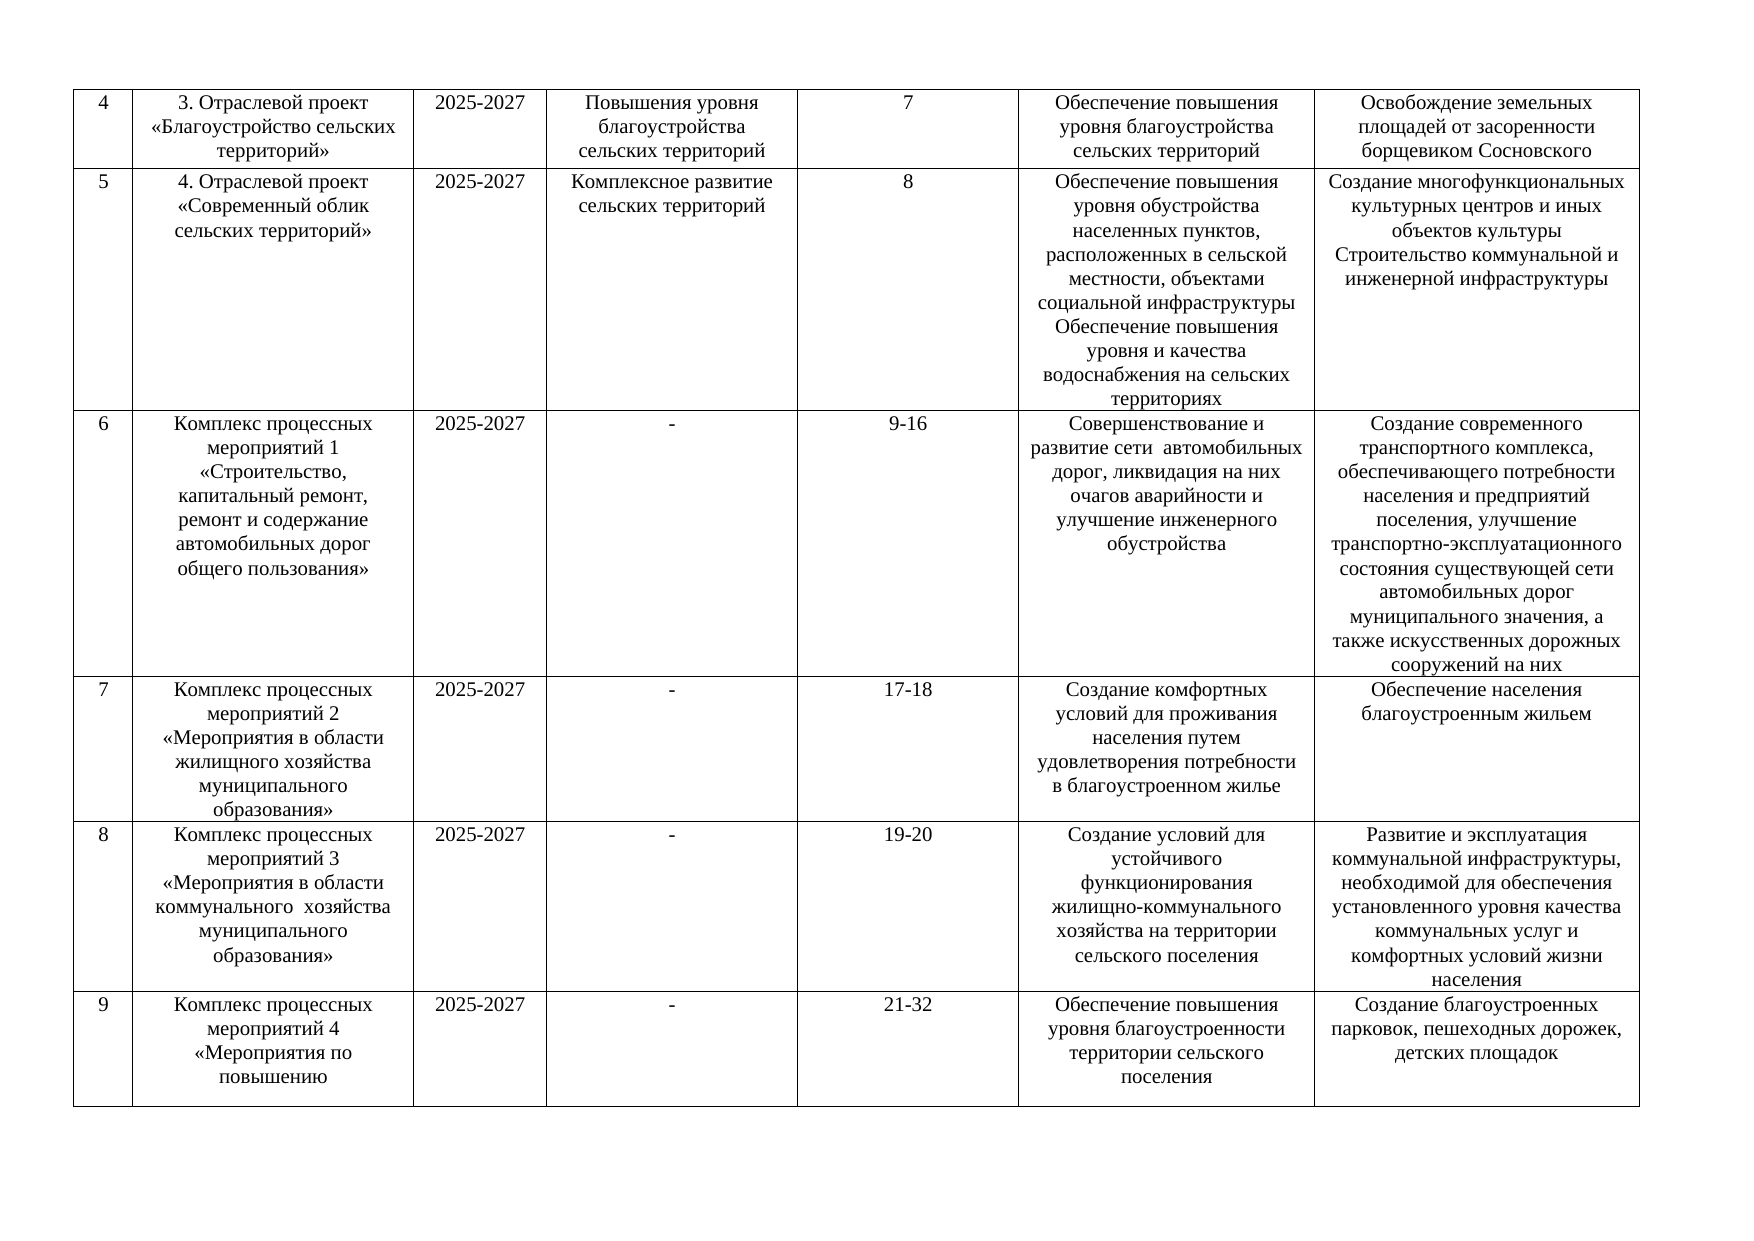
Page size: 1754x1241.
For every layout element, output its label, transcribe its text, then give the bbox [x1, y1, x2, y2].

table_cell 17-18 [798, 677, 1018, 821]
table_cell 4 [74, 90, 132, 168]
table_cell 2025-2027 [414, 992, 546, 1106]
table_cell Развитие и эксплуатация коммунальной инфраструктуры, необходимой для обеспечения установленного уровня качества коммунальных услуг и комфортных условий жизни населения [1315, 822, 1639, 991]
table_cell 8 [798, 169, 1018, 410]
table_cell 2025-2027 [414, 677, 546, 821]
table_cell Комплекс процессных мероприятий 1 «Строительство, капитальный ремонт, ремонт и содержание автомобильных дорог общего пользования» [133, 411, 413, 676]
table_cell Совершенствование и развитие сети автомобильных дорог, ликвидация на них очагов аварийности и улучшение инженерного обустройства [1019, 411, 1314, 676]
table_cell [1315, 992, 1639, 1106]
table_cell 6 [74, 411, 132, 676]
table_cell Создание современного транспортного комплекса, обеспечивающего потребности населения и предприятий поселения, улучшение транспортно-эксплуатационного состояния существующей сети автомобильных дорог муниципального значения, а также искусственных дорожных сооружений на них [1315, 411, 1639, 676]
table_cell 2025-2027 [414, 411, 546, 676]
table_cell Создание комфортных условий для проживания населения путем удовлетворения потребности в благоустроенном жилье [1019, 677, 1314, 821]
table_cell Обеспечение повышения уровня благоустройства сельских территорий [1019, 90, 1314, 168]
table_cell 7 [74, 677, 132, 821]
table_cell Обеспечение повышения уровня обустройства населенных пунктов, расположенных в сельской местности, объектами социальной инфраструктуры Обеспечение повышения уровня и качества водоснабжения на сельских территориях [1019, 169, 1314, 410]
table_cell 21-32 [798, 992, 1018, 1106]
table_cell 8 [74, 822, 132, 991]
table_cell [133, 992, 413, 1106]
table_cell 9-16 [798, 411, 1018, 676]
table_cell 9 [74, 992, 132, 1106]
table_cell Повышения уровня благоустройства сельских территорий [547, 90, 797, 168]
table_cell Создание многофункциональных культурных центров и иных объектов культуры Строительство коммунальной и инженерной инфраструктуры [1315, 169, 1639, 410]
table_cell - [547, 411, 797, 676]
table_cell Обеспечение населения благоустроенным жильем [1315, 677, 1639, 821]
table_cell 3. Отраслевой проект «Благоустройство сельских территорий» [133, 90, 413, 168]
table_cell Комплекс процессных мероприятий 3 «Мероприятия в области коммунального хозяйства муниципального образования» [133, 822, 413, 991]
table_cell 2025-2027 [414, 169, 546, 410]
table_cell - [547, 992, 797, 1106]
table_cell - [547, 677, 797, 821]
table_cell Освобождение земельных площадей от засоренности борщевиком Сосновского [1315, 90, 1639, 168]
table_cell 19-20 [798, 822, 1018, 991]
table_cell 7 [798, 90, 1018, 168]
table_cell - [547, 822, 797, 991]
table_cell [1019, 992, 1314, 1106]
table_cell 4. Отраслевой проект «Современный облик сельских территорий» [133, 169, 413, 410]
table_cell 5 [74, 169, 132, 410]
table_cell 2025-2027 [414, 90, 546, 168]
table_cell Комплекс процессных мероприятий 2 «Мероприятия в области жилищного хозяйства муниципального образования» [133, 677, 413, 821]
table_cell Создание условий для устойчивого функционирования жилищно-коммунального хозяйства на территории сельского поселения [1019, 822, 1314, 991]
table_cell 2025-2027 [414, 822, 546, 991]
table_cell Комплексное развитие сельских территорий [547, 169, 797, 410]
